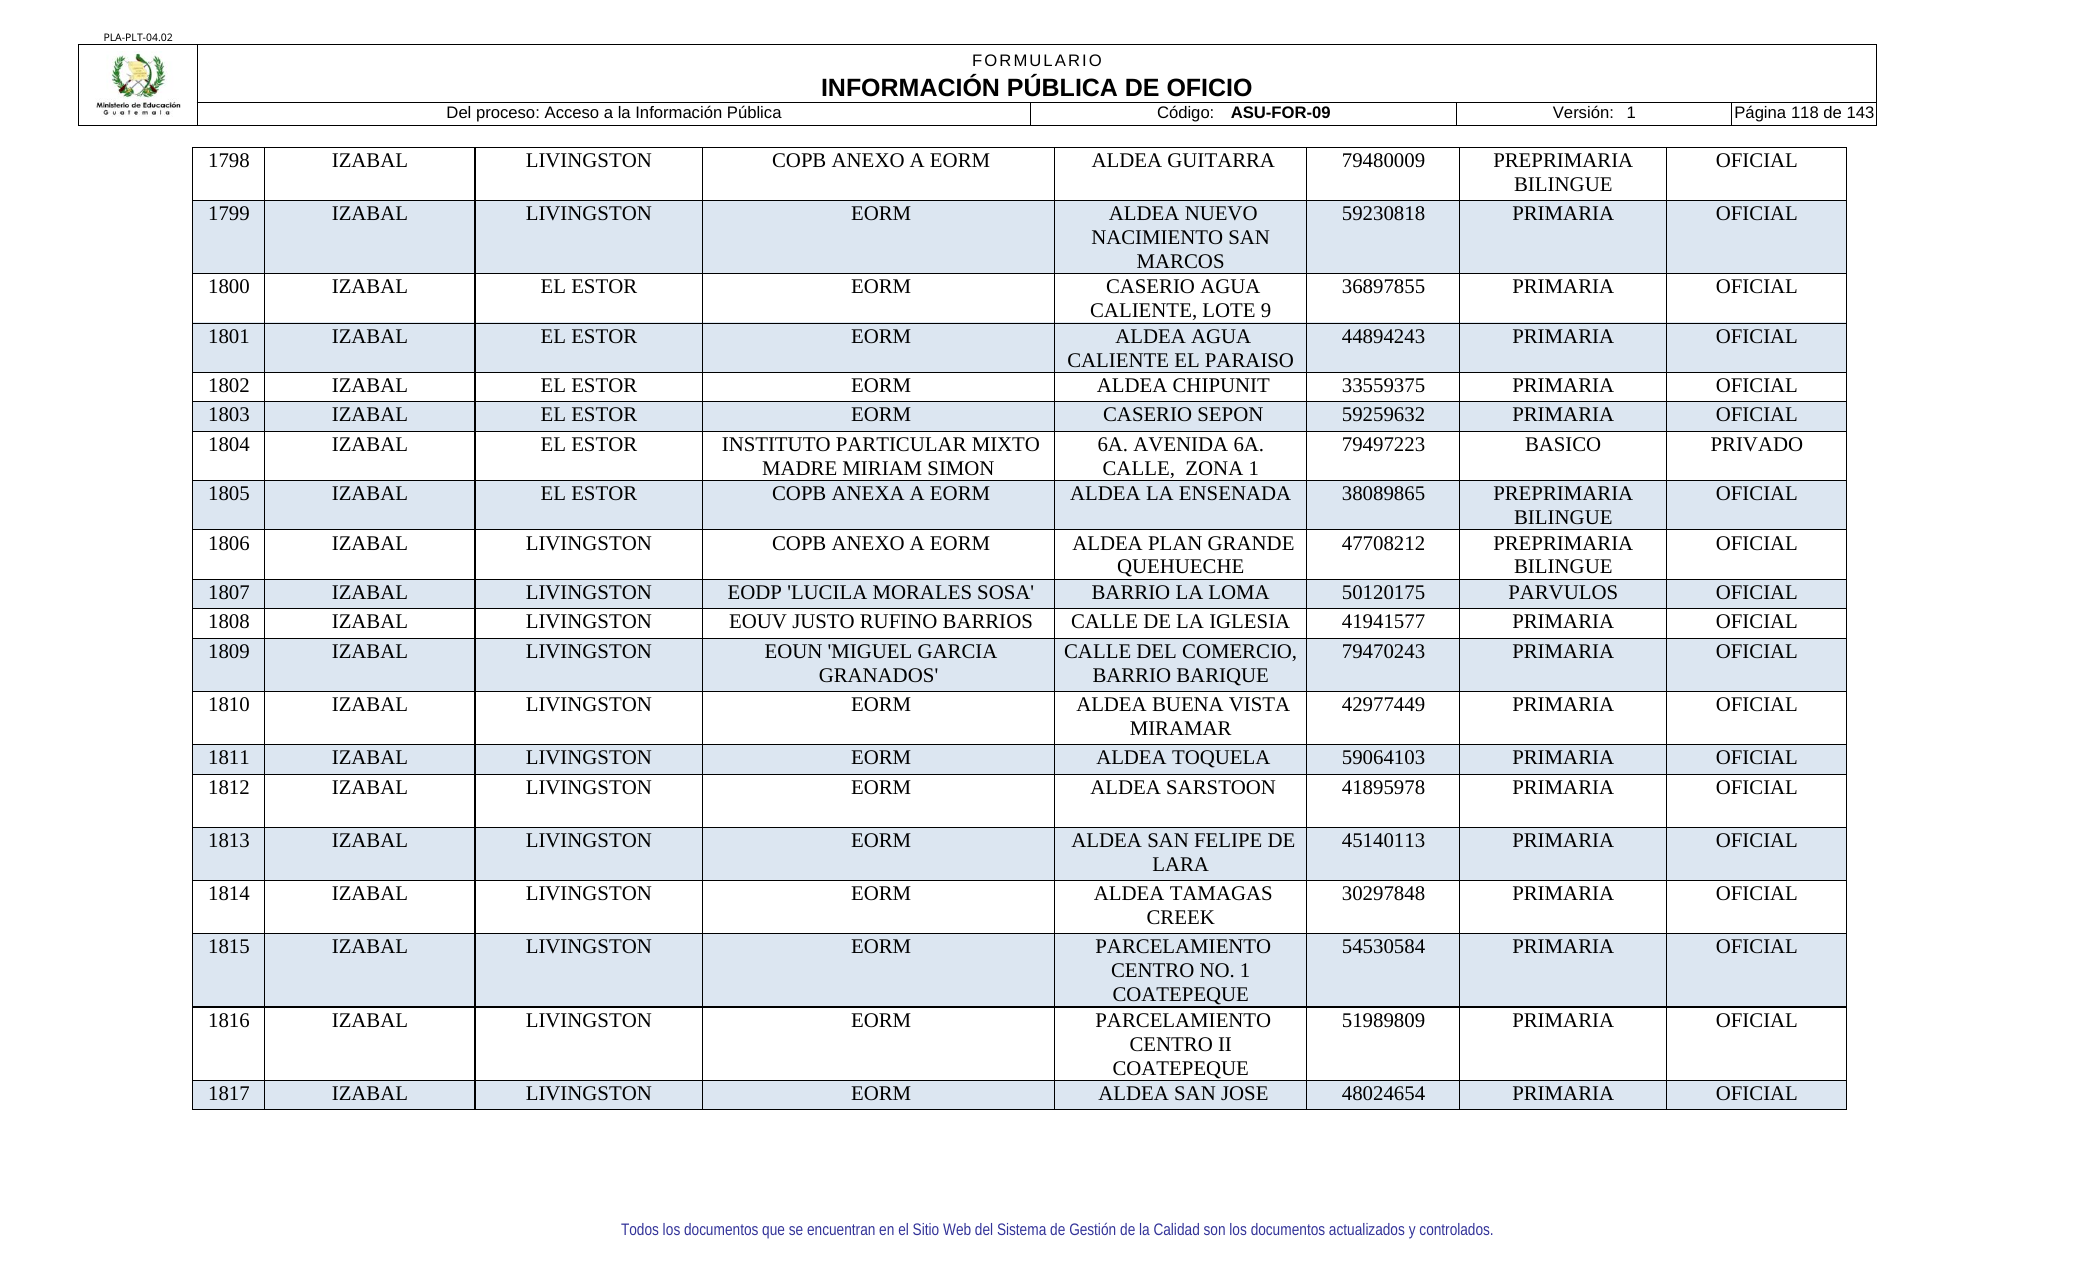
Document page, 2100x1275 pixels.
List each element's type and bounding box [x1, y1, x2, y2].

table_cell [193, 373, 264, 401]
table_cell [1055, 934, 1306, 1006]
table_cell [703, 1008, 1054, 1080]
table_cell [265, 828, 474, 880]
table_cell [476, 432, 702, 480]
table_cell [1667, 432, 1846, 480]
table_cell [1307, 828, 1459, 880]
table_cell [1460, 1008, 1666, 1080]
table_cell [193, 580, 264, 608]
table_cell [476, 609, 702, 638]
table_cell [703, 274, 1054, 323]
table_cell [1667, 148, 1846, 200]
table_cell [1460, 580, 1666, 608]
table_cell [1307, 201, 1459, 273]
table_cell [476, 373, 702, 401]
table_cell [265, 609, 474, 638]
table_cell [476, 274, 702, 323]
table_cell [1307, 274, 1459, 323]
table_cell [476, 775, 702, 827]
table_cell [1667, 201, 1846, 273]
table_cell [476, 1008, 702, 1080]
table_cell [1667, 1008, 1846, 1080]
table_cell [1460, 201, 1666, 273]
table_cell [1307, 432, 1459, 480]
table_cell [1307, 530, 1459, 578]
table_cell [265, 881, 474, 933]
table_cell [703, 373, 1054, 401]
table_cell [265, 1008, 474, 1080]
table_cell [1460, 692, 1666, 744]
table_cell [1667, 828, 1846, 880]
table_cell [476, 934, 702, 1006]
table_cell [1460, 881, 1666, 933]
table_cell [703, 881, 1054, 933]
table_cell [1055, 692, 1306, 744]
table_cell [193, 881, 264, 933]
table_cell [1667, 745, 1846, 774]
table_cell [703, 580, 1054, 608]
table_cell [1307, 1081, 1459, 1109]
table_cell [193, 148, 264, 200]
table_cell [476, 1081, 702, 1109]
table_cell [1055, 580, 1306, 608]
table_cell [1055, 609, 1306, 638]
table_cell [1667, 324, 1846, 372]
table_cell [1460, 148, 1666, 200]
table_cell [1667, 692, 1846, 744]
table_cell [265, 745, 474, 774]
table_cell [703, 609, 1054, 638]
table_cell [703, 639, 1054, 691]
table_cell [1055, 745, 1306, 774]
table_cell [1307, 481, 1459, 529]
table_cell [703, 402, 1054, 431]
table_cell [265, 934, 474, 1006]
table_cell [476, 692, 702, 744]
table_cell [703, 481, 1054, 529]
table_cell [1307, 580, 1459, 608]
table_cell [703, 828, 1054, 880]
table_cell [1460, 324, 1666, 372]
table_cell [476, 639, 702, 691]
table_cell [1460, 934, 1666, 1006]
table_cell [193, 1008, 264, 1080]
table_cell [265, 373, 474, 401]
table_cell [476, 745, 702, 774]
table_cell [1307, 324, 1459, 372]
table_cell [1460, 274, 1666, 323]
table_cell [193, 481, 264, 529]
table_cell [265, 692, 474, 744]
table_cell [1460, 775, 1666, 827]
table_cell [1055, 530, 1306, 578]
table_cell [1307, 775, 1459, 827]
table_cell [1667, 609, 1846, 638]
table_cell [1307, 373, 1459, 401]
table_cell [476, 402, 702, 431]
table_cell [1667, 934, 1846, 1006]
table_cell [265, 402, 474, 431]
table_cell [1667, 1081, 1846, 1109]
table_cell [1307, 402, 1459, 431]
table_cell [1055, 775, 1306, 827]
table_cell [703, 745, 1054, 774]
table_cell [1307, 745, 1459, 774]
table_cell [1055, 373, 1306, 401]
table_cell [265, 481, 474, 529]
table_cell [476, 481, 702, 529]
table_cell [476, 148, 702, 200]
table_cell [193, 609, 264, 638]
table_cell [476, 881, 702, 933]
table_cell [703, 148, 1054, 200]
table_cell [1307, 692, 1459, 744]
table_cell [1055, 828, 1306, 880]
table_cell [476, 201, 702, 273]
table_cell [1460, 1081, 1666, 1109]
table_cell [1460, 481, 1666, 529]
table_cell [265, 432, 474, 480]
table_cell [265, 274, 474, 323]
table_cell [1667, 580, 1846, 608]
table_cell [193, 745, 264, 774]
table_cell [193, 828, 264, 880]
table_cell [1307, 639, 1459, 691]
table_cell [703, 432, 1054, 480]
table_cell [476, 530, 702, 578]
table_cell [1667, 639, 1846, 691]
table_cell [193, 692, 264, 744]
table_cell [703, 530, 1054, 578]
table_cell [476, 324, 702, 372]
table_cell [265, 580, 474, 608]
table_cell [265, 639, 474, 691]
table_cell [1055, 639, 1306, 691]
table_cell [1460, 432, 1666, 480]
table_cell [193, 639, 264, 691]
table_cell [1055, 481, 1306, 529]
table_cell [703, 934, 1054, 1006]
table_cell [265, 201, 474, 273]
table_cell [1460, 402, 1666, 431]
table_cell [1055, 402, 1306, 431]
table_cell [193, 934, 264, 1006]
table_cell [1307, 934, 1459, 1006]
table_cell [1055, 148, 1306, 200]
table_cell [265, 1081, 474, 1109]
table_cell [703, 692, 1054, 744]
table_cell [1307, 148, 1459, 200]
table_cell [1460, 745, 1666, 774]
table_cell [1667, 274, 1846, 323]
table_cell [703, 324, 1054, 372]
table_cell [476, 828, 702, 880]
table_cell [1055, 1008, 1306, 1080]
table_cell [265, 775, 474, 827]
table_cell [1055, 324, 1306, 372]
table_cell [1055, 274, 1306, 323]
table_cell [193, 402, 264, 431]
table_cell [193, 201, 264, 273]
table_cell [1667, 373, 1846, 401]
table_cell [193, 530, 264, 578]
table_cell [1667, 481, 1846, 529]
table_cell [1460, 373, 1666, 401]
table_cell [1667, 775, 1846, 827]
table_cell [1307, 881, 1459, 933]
picture [95, 51, 181, 117]
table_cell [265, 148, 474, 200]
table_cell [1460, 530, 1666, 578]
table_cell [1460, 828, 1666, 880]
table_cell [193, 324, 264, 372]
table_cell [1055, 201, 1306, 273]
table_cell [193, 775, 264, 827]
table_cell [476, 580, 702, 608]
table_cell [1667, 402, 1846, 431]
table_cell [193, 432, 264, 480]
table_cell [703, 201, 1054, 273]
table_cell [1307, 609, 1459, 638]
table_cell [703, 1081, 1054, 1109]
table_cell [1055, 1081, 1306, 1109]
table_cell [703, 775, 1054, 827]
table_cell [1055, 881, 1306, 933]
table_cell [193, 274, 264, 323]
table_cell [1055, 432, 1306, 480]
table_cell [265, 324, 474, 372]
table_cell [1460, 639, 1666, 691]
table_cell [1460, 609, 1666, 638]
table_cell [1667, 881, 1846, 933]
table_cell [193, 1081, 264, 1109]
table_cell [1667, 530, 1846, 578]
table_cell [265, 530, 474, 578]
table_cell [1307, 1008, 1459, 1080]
